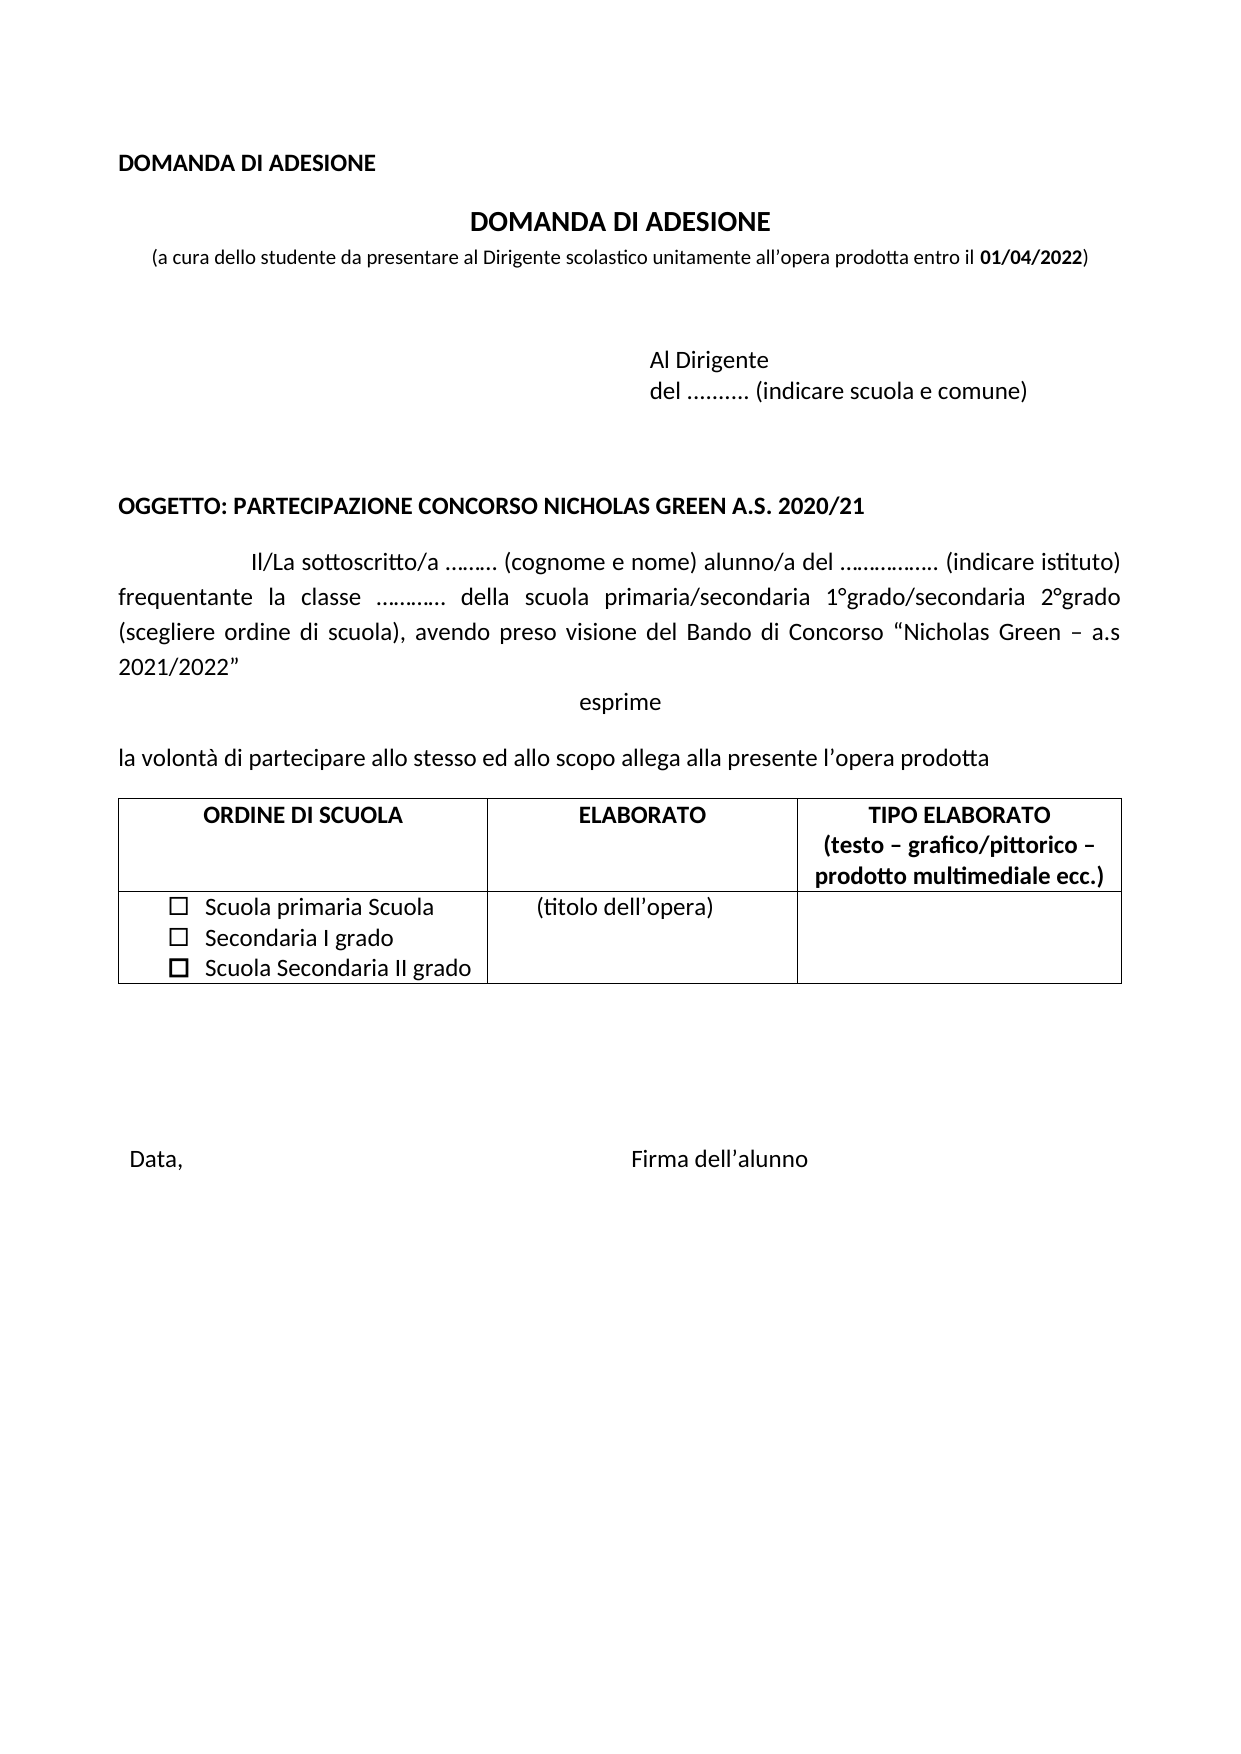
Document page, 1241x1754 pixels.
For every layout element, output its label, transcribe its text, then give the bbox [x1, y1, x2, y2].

table_header ORDINE DI SCUOLA [119, 799, 487, 891]
table_header Al Dirigente del .......... (indicare scuola e comune) [638, 344, 1048, 434]
table_header TIPO ELABORATO (testo – grafico/pittorico – prodotto multimediale ecc.) [798, 799, 1121, 891]
text esprime [118, 686, 1122, 717]
text la volontà di partecipare allo stesso ed allo scopo allega alla presente l’opera prodotta [118, 742, 1122, 773]
table_header Firma dell’alunno [620, 1143, 1122, 1204]
table_header Data, [118, 1143, 620, 1204]
table_cell [798, 892, 1121, 983]
text DOMANDA DI ADESIONE [118, 148, 1122, 178]
table_header ELABORATO [488, 799, 797, 891]
text (a cura dello studente da presentare al Dirigente scolastico unitamente all’opera prodotta entro il 01/04/2022) [118, 244, 1122, 270]
table_cell (titolo dell’opera) [488, 892, 797, 983]
text DOMANDA DI ADESIONE [118, 203, 1122, 239]
text Il/La sottoscritto/a ……… (cognome e nome) alunno/a del …………….. (indicare istituto) frequentante la classe ………… della scuola primaria/secondaria 1°grado/secondaria 2°grado (scegliere ordine di scuola), avendo preso visione del Bando di Concorso “Nicholas Green – a.s 2021/2022” [118, 546, 1122, 682]
table_cell Scuola primaria Scuola Secondaria I grado Scuola Secondaria II grado [119, 892, 487, 983]
text OGGETTO: PARTECIPAZIONE CONCORSO NICHOLAS GREEN A.S. 2020/21 [118, 490, 1122, 521]
